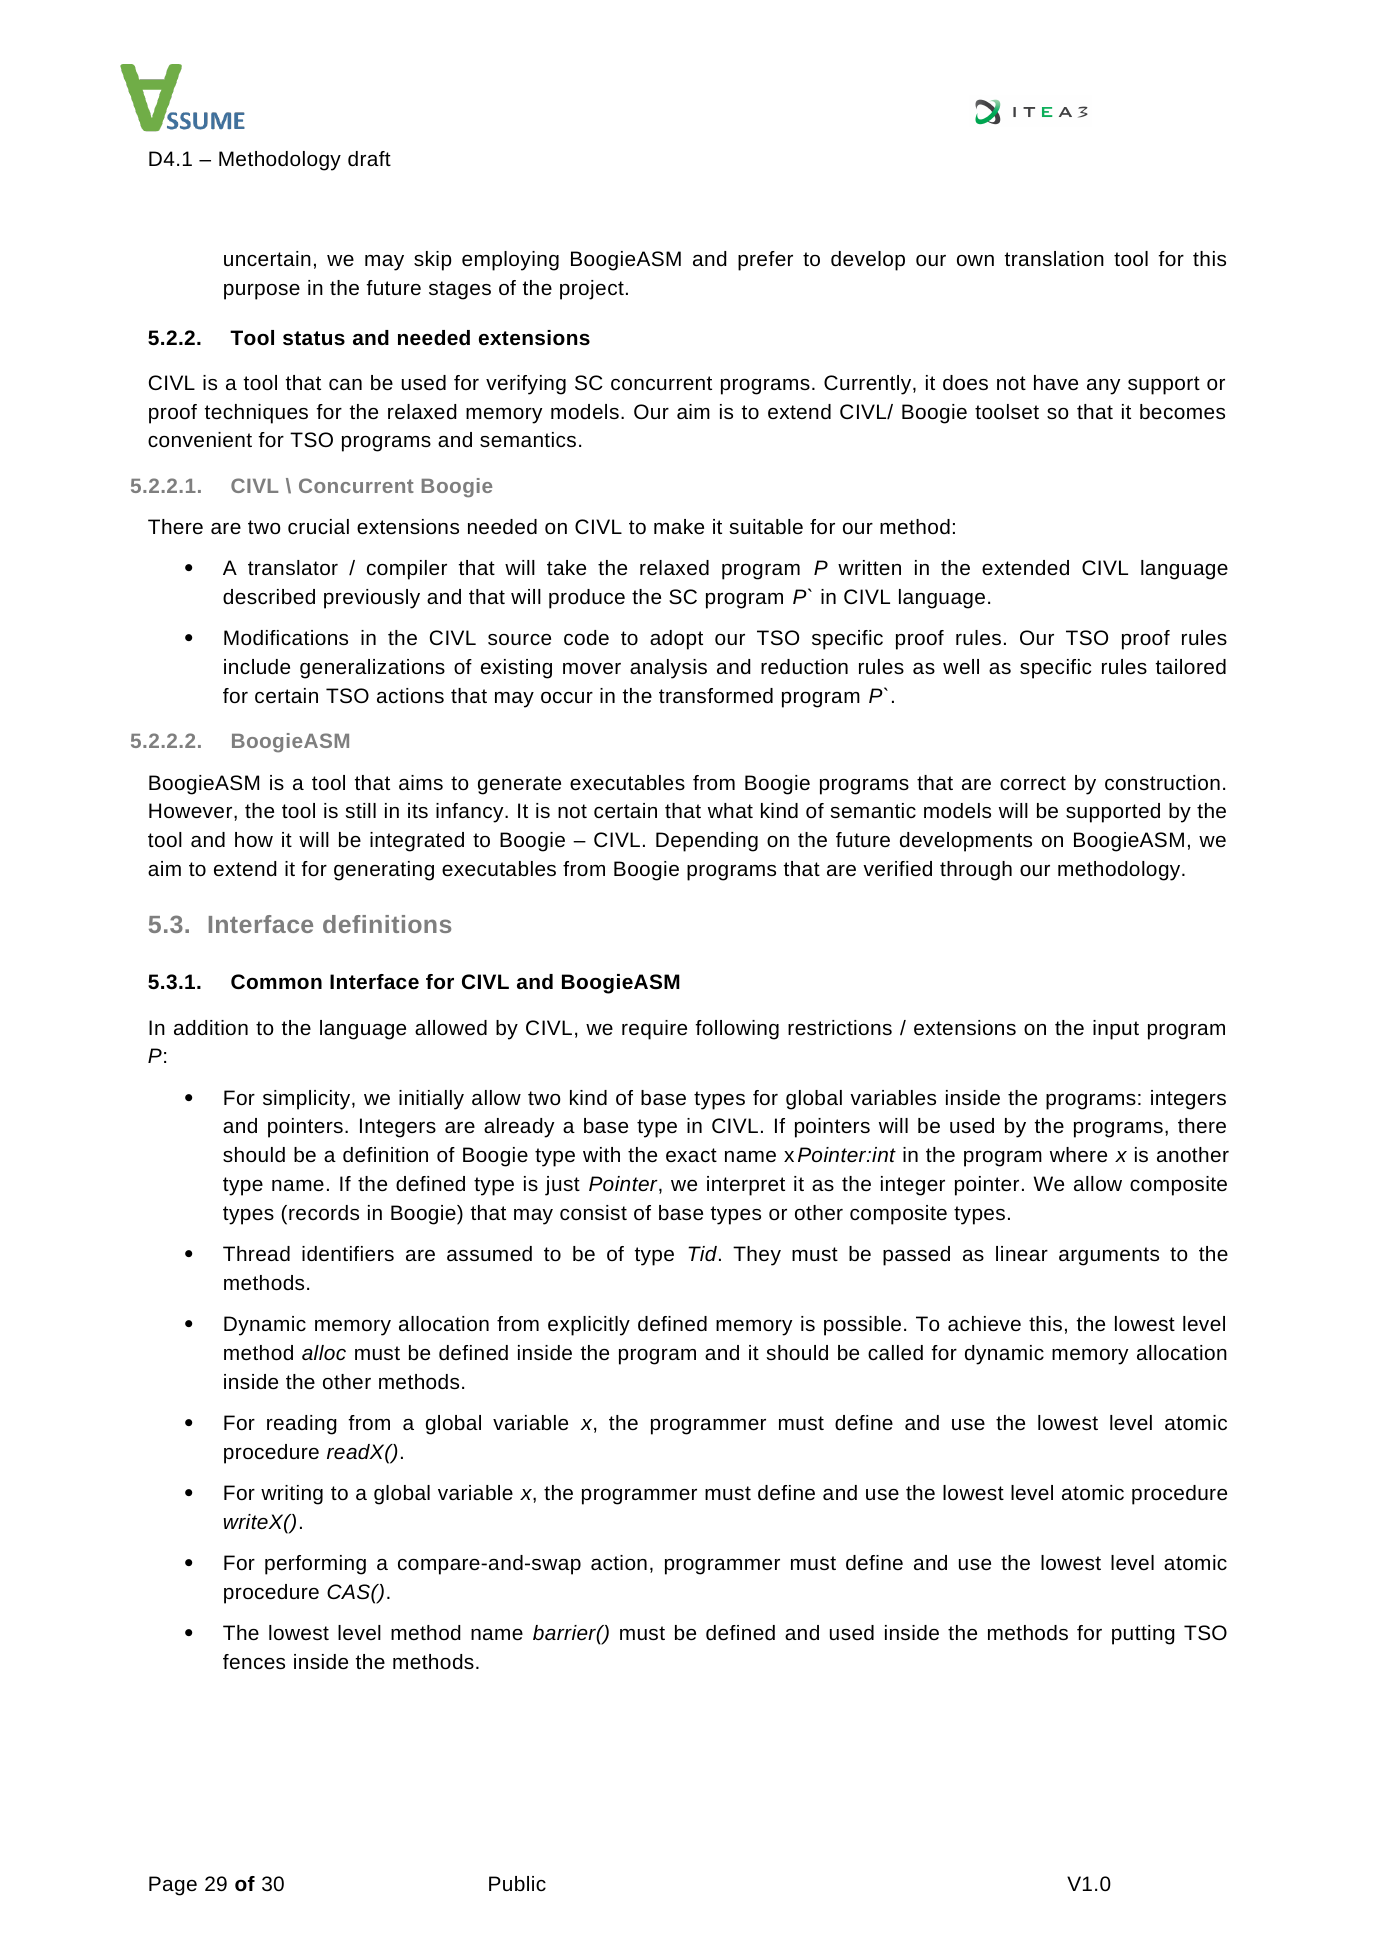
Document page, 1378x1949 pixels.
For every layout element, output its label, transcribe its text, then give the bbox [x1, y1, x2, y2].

list Thread identifiers are assumed to be of type Tid. They must be passed as linear arguments to the methods. [185, 1242, 1229, 1294]
list Modifications in the CIVL source code to adopt our TSO specific proof rules. Our TSO proof rules include generalizations of existing mover analysis and reduction rules as well as specific rules tailored for certain TSO actions that may occur in the transformed program P`. [185, 626, 1229, 708]
subtitle Common Interface for CIVL and BoogieASM [148, 970, 1229, 994]
list For simplicity, we initially allow two kind of base types for global variables inside the programs: integers and pointers. Integers are already a base type in CIVL. If pointers will be used by the programs, there should be a definition of Boogie type with the exact name xPointer:int in the program where x is another type name. If the defined type is just Pointer, we interpret it as the integer pointer. We allow composite types (records in Boogie) that may consist of base types or other composite types. [185, 1085, 1229, 1224]
list For performing a compare-and-swap action, programmer must define and use the lowest level atomic procedure CAS(). [185, 1551, 1229, 1604]
picture [968, 95, 1093, 127]
subtitle BoogieASM [130, 729, 1229, 753]
list A translator / compiler that will take the relaxed program P written in the extended CIVL language described previously and that will produce the SC program P` in CIVL language. [185, 556, 1229, 609]
text In addition to the language allowed by CIVL, we require following restrictions / extensions on the input program P: [148, 1015, 1229, 1068]
text BoogieASM is a tool that aims to generate executables from Boogie programs that are correct by construction. However, the tool is still in its infancy. It is not certain that what kind of semantic models will be supported by the tool and how it will be integrated to Boogie – CIVL. Depending on the future developments on BoogieASM, we aim to extend it for generating executables from Boogie programs that are verified through our methodology. [148, 771, 1229, 881]
list The lowest level method name barrier() must be defined and used inside the methods for putting TSO fences inside the methods. [185, 1621, 1229, 1674]
text CIVL is a tool that can be used for verifying SC concurrent programs. Currently, it does not have any support or proof techniques for the relaxed memory models. Our aim is to extend CIVL/ Boogie toolset so that it becomes convenient for TSO programs and semantics. [148, 371, 1229, 452]
list For writing to a global variable x, the programmer must define and use the lowest level atomic procedure writeX(). [185, 1481, 1229, 1534]
list For reading from a global variable x, the programmer must define and use the lowest level atomic procedure readX(). [185, 1411, 1229, 1463]
picture [118, 59, 262, 136]
list Dynamic memory allocation from explicitly defined memory is possible. To achieve this, the lowest level method alloc must be defined inside the program and it should be called for dynamic memory allocation inside the other methods. [185, 1312, 1229, 1393]
text There are two crucial extensions needed on CIVL to make it suitable for our method: [148, 515, 1229, 539]
subtitle Interface definitions [0, 911, 1229, 939]
subtitle CIVL \ Concurrent Boogie [130, 474, 1229, 498]
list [185, 247, 1229, 300]
subtitle Tool status and needed extensions [148, 325, 1229, 349]
